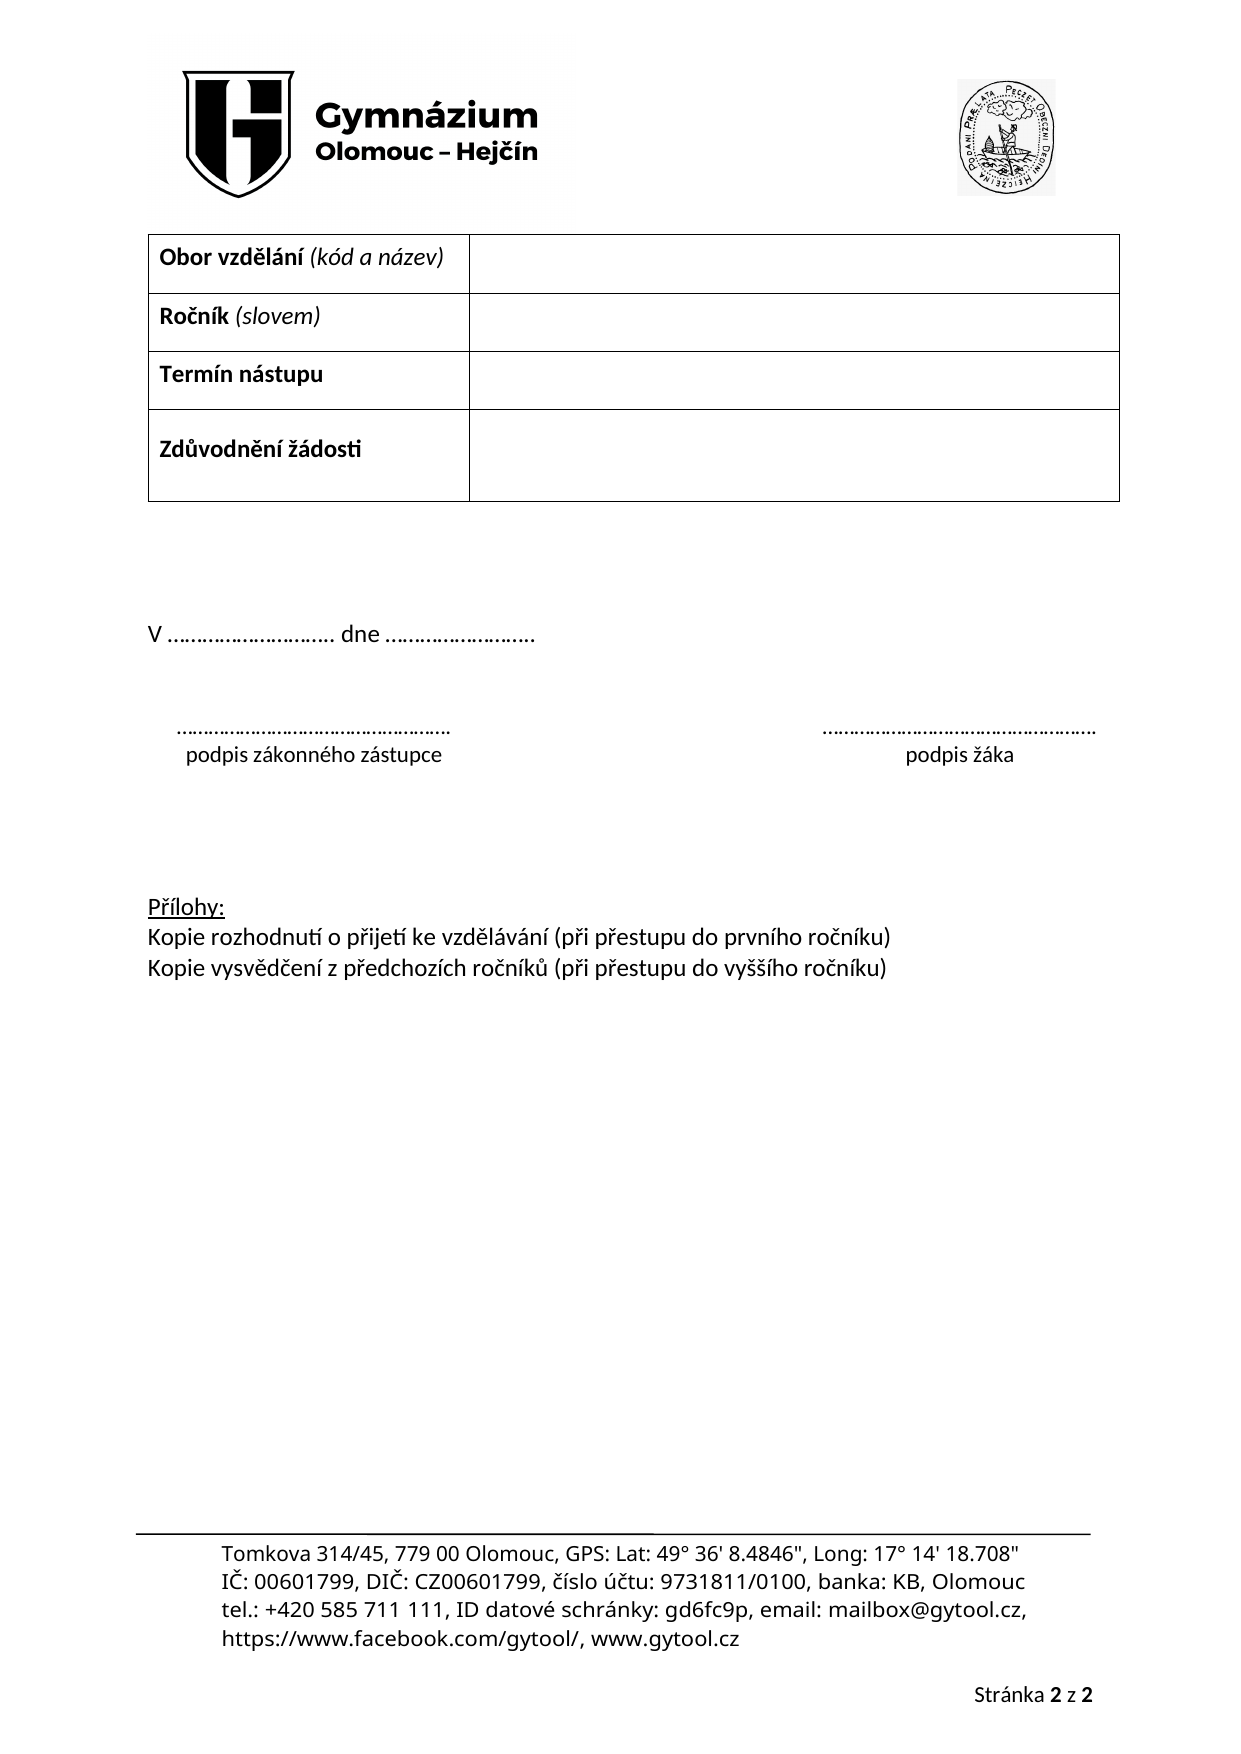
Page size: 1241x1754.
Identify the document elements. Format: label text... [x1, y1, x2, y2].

text Kopie vysvědčení z předchozích ročníků (při přestupu do vyššího ročníku) [148, 952, 1093, 982]
table_cell [470, 235, 1119, 293]
text V ……………………….. dne …………………….. [148, 618, 1093, 649]
text Kopie rozhodnutí o přijetí ke vzdělávání (při přestupu do prvního ročníku) [148, 921, 1093, 952]
table_cell Zdůvodnění žádosti [149, 410, 469, 501]
table_cell [470, 352, 1119, 409]
table_cell Ročník (slovem) [149, 294, 469, 351]
table_cell [470, 410, 1119, 501]
table_cell [470, 294, 1119, 351]
table_cell Termín nástupu [149, 352, 469, 409]
table_cell Obor vzdělání (kód a název) [149, 235, 469, 293]
text Přílohy: [148, 891, 1093, 921]
picture [147, 33, 576, 234]
